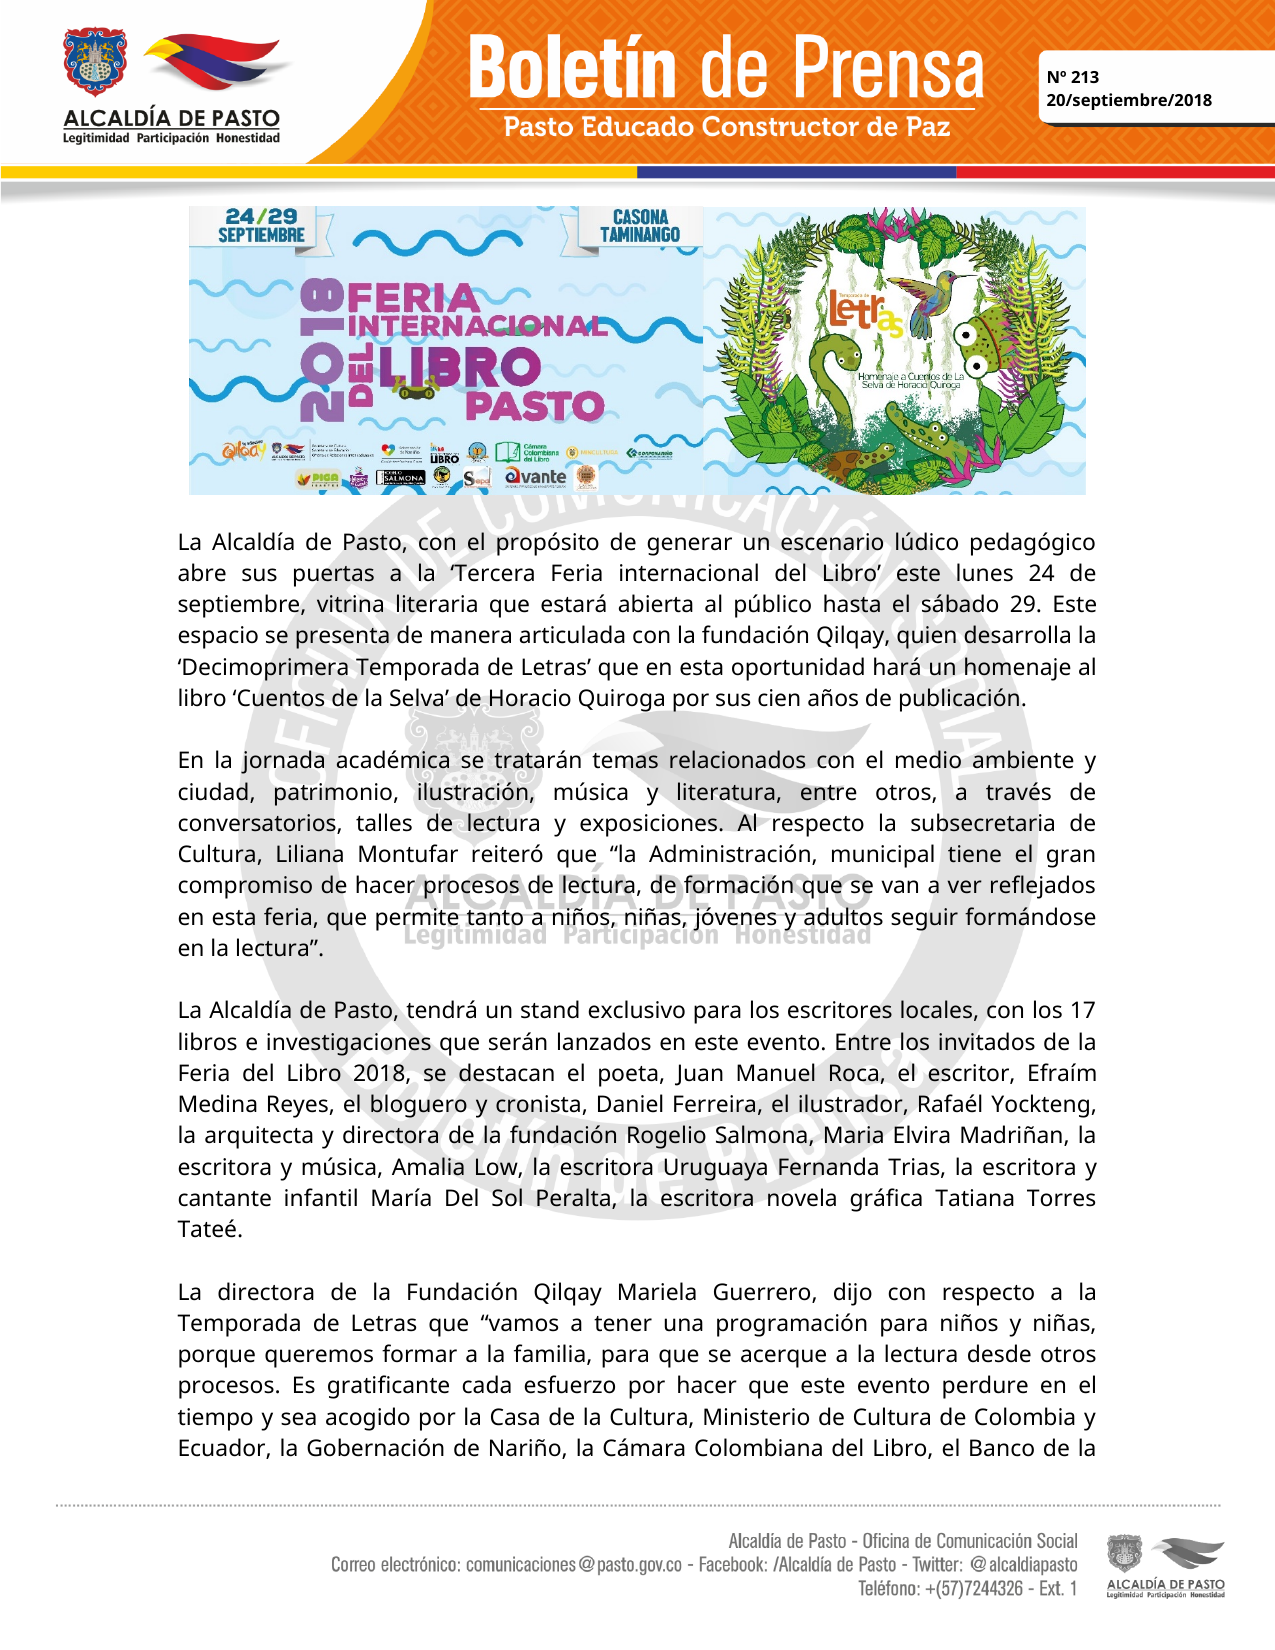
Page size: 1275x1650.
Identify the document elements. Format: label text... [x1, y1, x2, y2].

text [177, 1276, 1098, 1463]
picture [0, 0, 1275, 1645]
text En la jornada académica se tratarán temas relacionados con el medio ambiente y ciudad, patrimonio, ilustración, música y literatura, entre otros, a través de conversatorios, talles de lectura y exposiciones. Al respecto la subsecretaria de Cultura, Liliana Montufar reiteró que “la Administración, municipal tiene el gran compromiso de hacer procesos de lectura, de formación que se van a ver reflejados en esta feria, que permite tanto a niños, niñas, jóvenes y adultos seguir formándose en la lectura”. [177, 744, 1098, 963]
text La Alcaldía de Pasto, con el propósito de generar un escenario lúdico pedagógico abre sus puertas a la ‘Tercera Feria internacional del Libro’ este lunes 24 de septiembre, vitrina literaria que estará abierta al público hasta el sábado 29. Este espacio se presenta de manera articulada con la fundación Qilqay, quien desarrolla la ‘Decimoprimera Temporada de Letras’ que en esta oportunidad hará un homenaje al libro ‘Cuentos de la Selva’ de Horacio Quiroga por sus cien años de publicación. [177, 526, 1098, 713]
text La Alcaldía de Pasto, tendrá un stand exclusivo para los escritores locales, con los 17 libros e investigaciones que serán lanzados en este evento. Entre los invitados de la Feria del Libro 2018, se destacan el poeta, Juan Manuel Roca, el escritor, Efraím Medina Reyes, el bloguero y cronista, Daniel Ferreira, el ilustrador, Rafaél Yockteng, la arquitecta y directora de la fundación Rogelio Salmona, Maria Elvira Madriñan, la escritora y música, Amalia Low, la escritora Uruguaya Fernanda Trias, la escritora y cantante infantil María Del Sol Peralta, la escritora novela gráfica Tatiana Torres Tateé. [177, 994, 1098, 1244]
